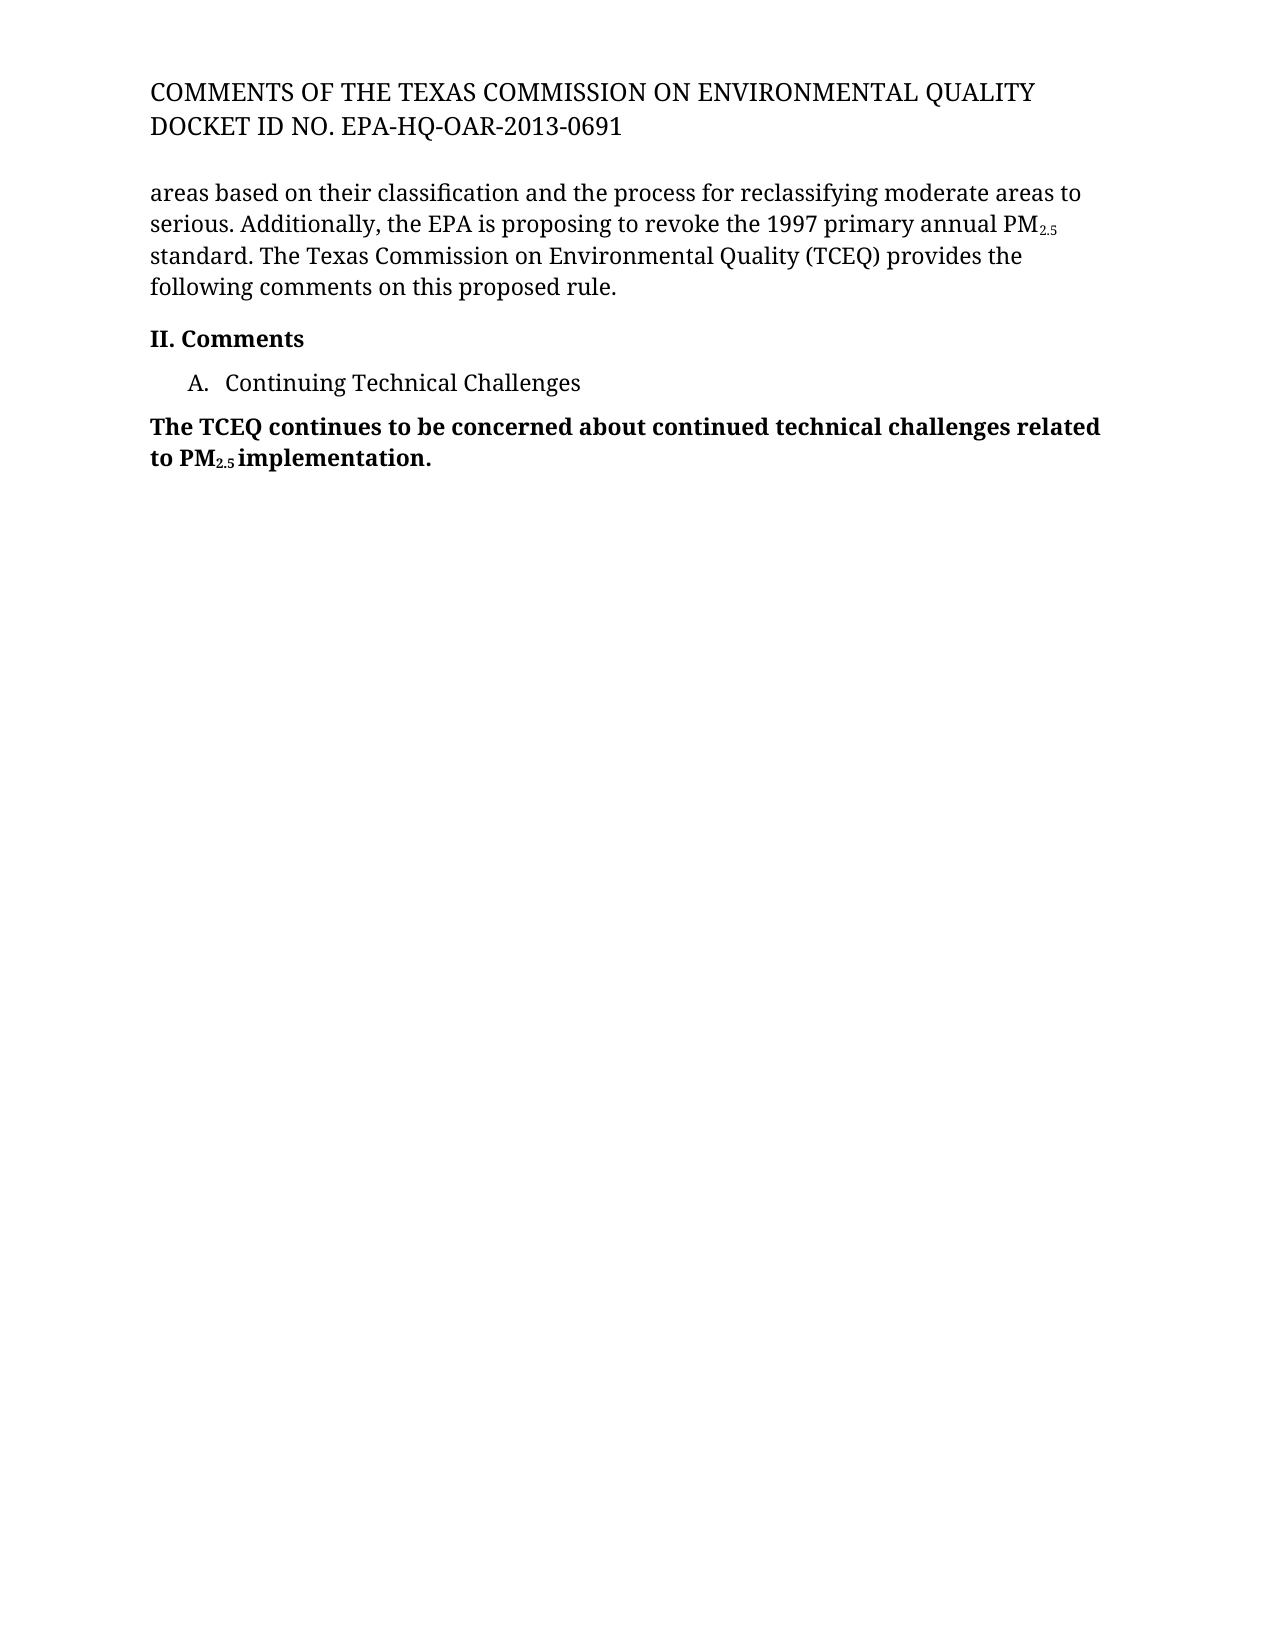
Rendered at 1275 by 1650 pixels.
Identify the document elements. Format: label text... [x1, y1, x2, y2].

subtitle Continuing Technical Challenges [187, 367, 1125, 398]
subtitle II. Comments [150, 323, 1125, 354]
text On March 23, 2015, the United States (U.S.) Environmental Protection Agency (EPA) published in the Federal Register a proposed rule to establish requirements that state, local, and tribal air agencies would have to meet as they implement the current and future National Ambient Air Quality Standards (NAAQS) for fine particulate matter (PM2.5) (80 FR 15340). Specifically, the notice provides details on how the EPA proposes that air agencies meet the statutory state implementation plan (SIP) requirements that apply to areas designated as nonattainment for any PM2.5 NAAQS. The proposed rule also sets specific attainment planning requirements that would apply to PM2.5 nonattainment areas based on their classification and the process for reclassifying moderate areas to serious. Additionally, the EPA is proposing to revoke the 1997 primary annual PM2.5 standard. The Texas Commission on Environmental Quality (TCEQ) provides the following comments on this proposed rule. [150, 177, 1125, 302]
subtitle The TCEQ continues to be concerned about continued technical challenges related to PM2.5 implementation. [150, 411, 1125, 473]
